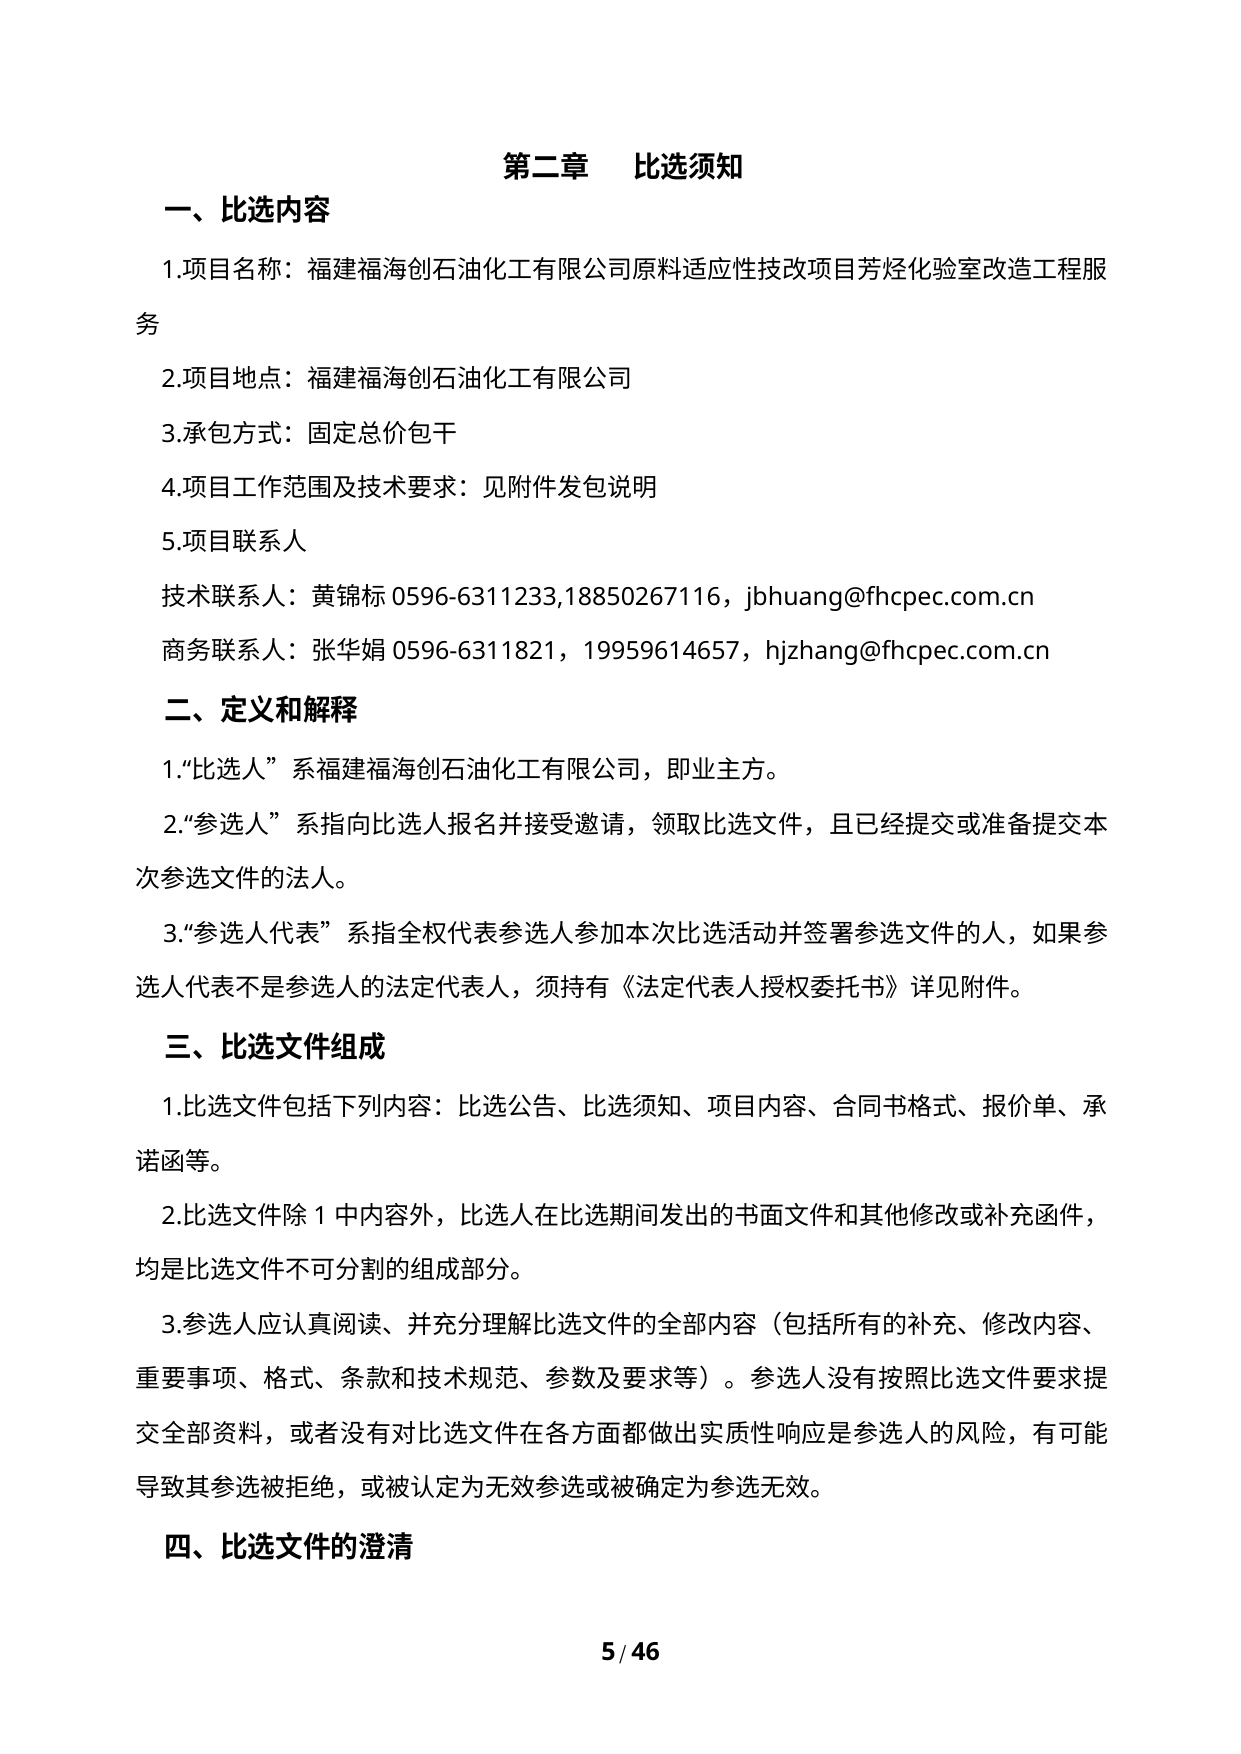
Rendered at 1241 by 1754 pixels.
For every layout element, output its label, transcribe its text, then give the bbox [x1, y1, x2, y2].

text 1.项目名称：福建福海创石油化工有限公司原料适应性技改项目芳烃化验室改造工程服务 [135, 250, 1109, 341]
subtitle 第二章 比选须知 [135, 148, 1110, 185]
text 1.“比选人”系福建福海创石油化工有限公司，即业主方。 [135, 750, 1109, 786]
text 3.“参选人代表”系指全权代表参选人参加本次比选活动并签署参选文件的人，如果参选人代表不是参选人的法定代表人，须持有《法定代表人授权委托书》详见附件。 [135, 913, 1109, 1004]
text 2.项目地点：福建福海创石油化工有限公司 [135, 359, 1109, 395]
text 一、比选内容 [135, 186, 1121, 229]
text 二、定义和解释 [135, 686, 1121, 729]
text 技术联系人：黄锦标0596-6311233,18850267116，jbhuang@fhcpec.com.cn [135, 576, 1109, 612]
text 3.参选人应认真阅读、并充分理解比选文件的全部内容（包括所有的补充、修改内容、重要事项、格式、条款和技术规范、参数及要求等）。参选人没有按照比选文件要求提交全部资料，或者没有对比选文件在各方面都做出实质性响应是参选人的风险，有可能导致其参选被拒绝，或被认定为无效参选或被确定为参选无效。 [135, 1304, 1109, 1504]
text 5.项目联系人 [135, 522, 1109, 558]
text 商务联系人：张华娟 0596-6311821，19959614657，hjzhang@fhcpec.com.cn [135, 631, 1109, 667]
text 三、比选文件组成 [135, 1023, 1121, 1066]
text 4.项目工作范围及技术要求：见附件发包说明 [135, 467, 1109, 504]
text 1.比选文件包括下列内容：比选公告、比选须知、项目内容、合同书格式、报价单、承诺函等。 [135, 1087, 1109, 1177]
text 四、比选文件的澄清 [135, 1523, 1121, 1566]
text 2.“参选人”系指向比选人报名并接受邀请，领取比选文件，且已经提交或准备提交本次参选文件的法人。 [135, 804, 1109, 895]
text 3.承包方式：固定总价包干 [135, 413, 1109, 449]
text 2.比选文件除 1 中内容外，比选人在比选期间发出的书面文件和其他修改或补充函件，均是比选文件不可分割的组成部分。 [135, 1196, 1109, 1286]
